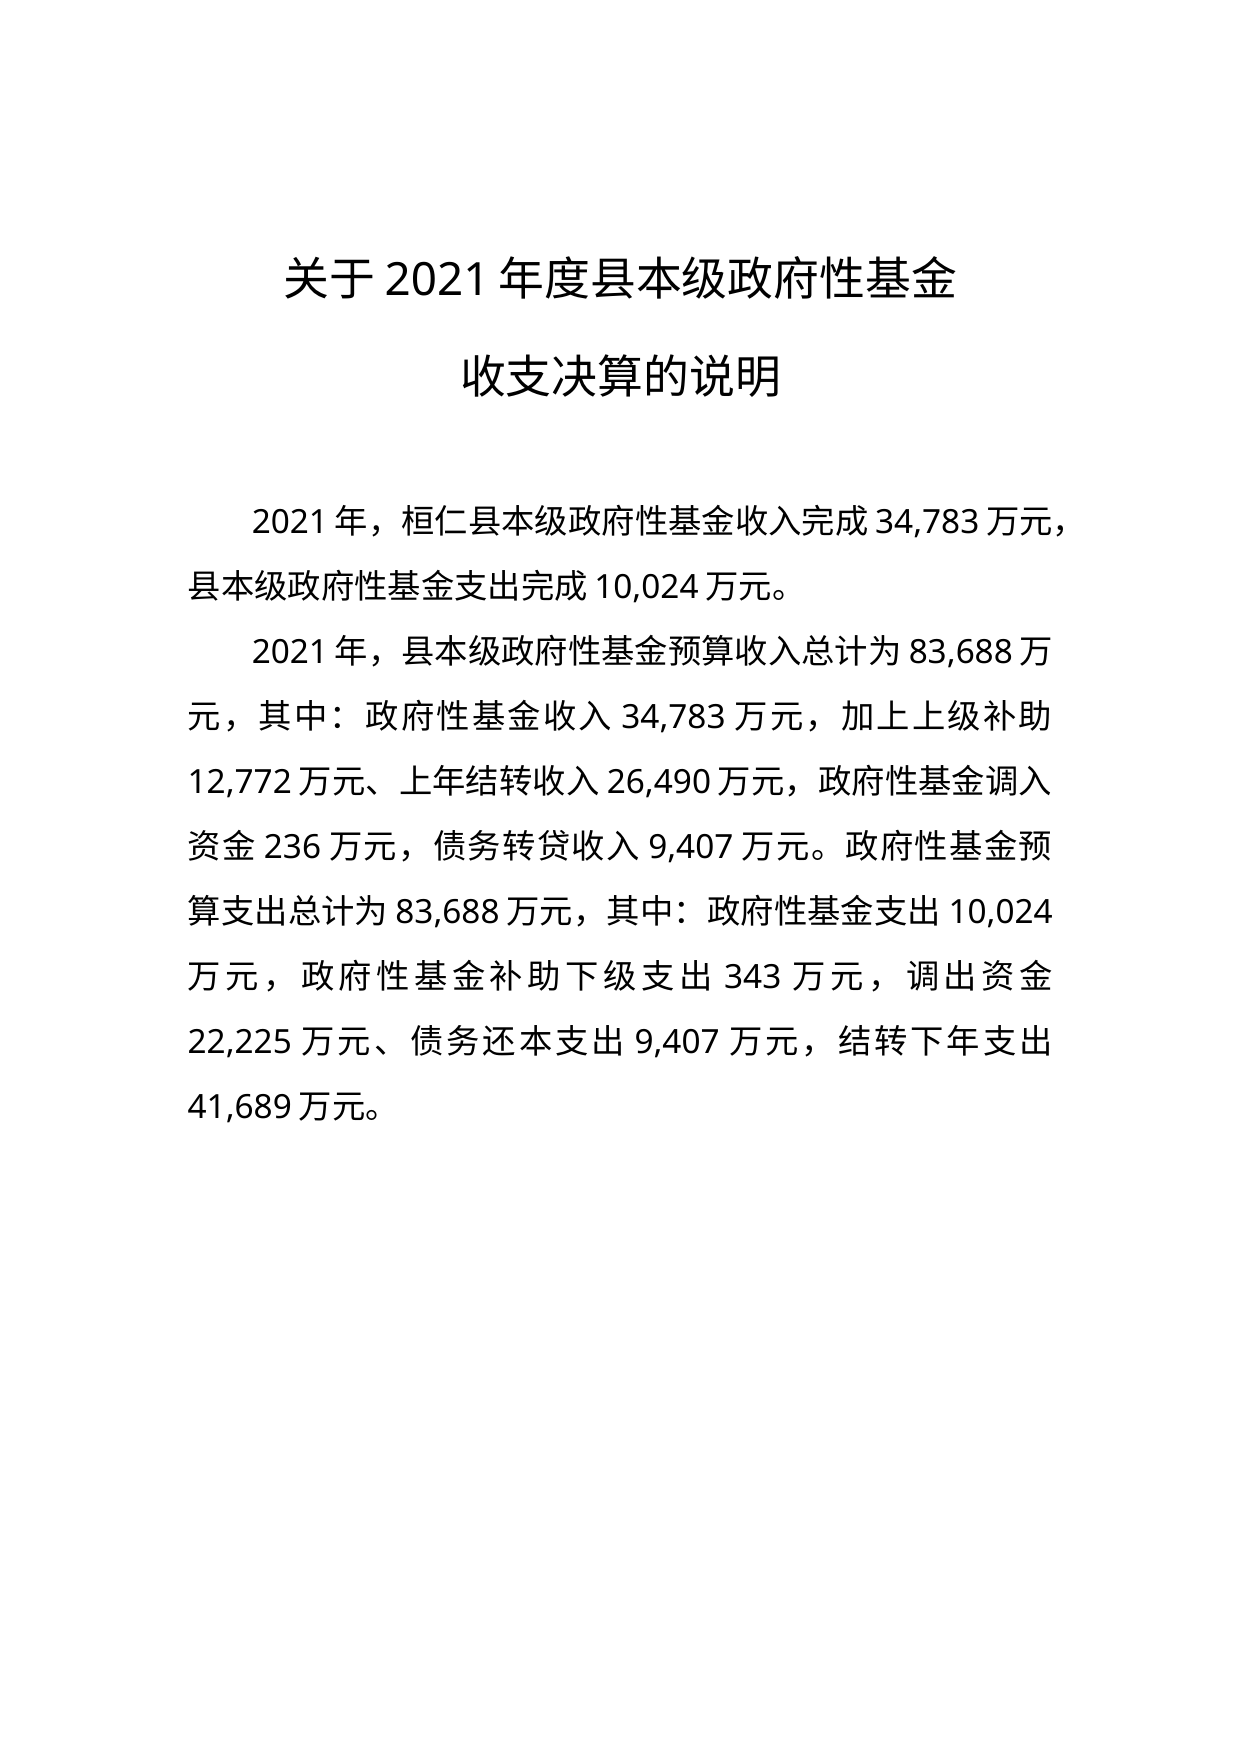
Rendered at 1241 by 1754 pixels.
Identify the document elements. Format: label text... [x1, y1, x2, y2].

text 收支决算的说明 [187, 324, 1053, 422]
text 2021年，县本级政府性基金预算收入总计为83,688万元，其中：政府性基金收入34,783万元，加上上级补助12,772万元、上年结转收入26,490万元，政府性基金调入资金236万元，债务转贷收入9,407万元。政府性基金预算支出总计为83,688万元，其中：政府性基金支出10,024万元，政府性基金补助下级支出343万元，调出资金22,225万元、债务还本支出9,407万元，结转下年支出41,689万元。 [187, 617, 1053, 1137]
text 2021年，桓仁县本级政府性基金收入完成34,783万元，县本级政府性基金支出完成10,024万元。 [187, 487, 1053, 617]
text 关于2021年度县本级政府性基金 [187, 227, 1053, 324]
